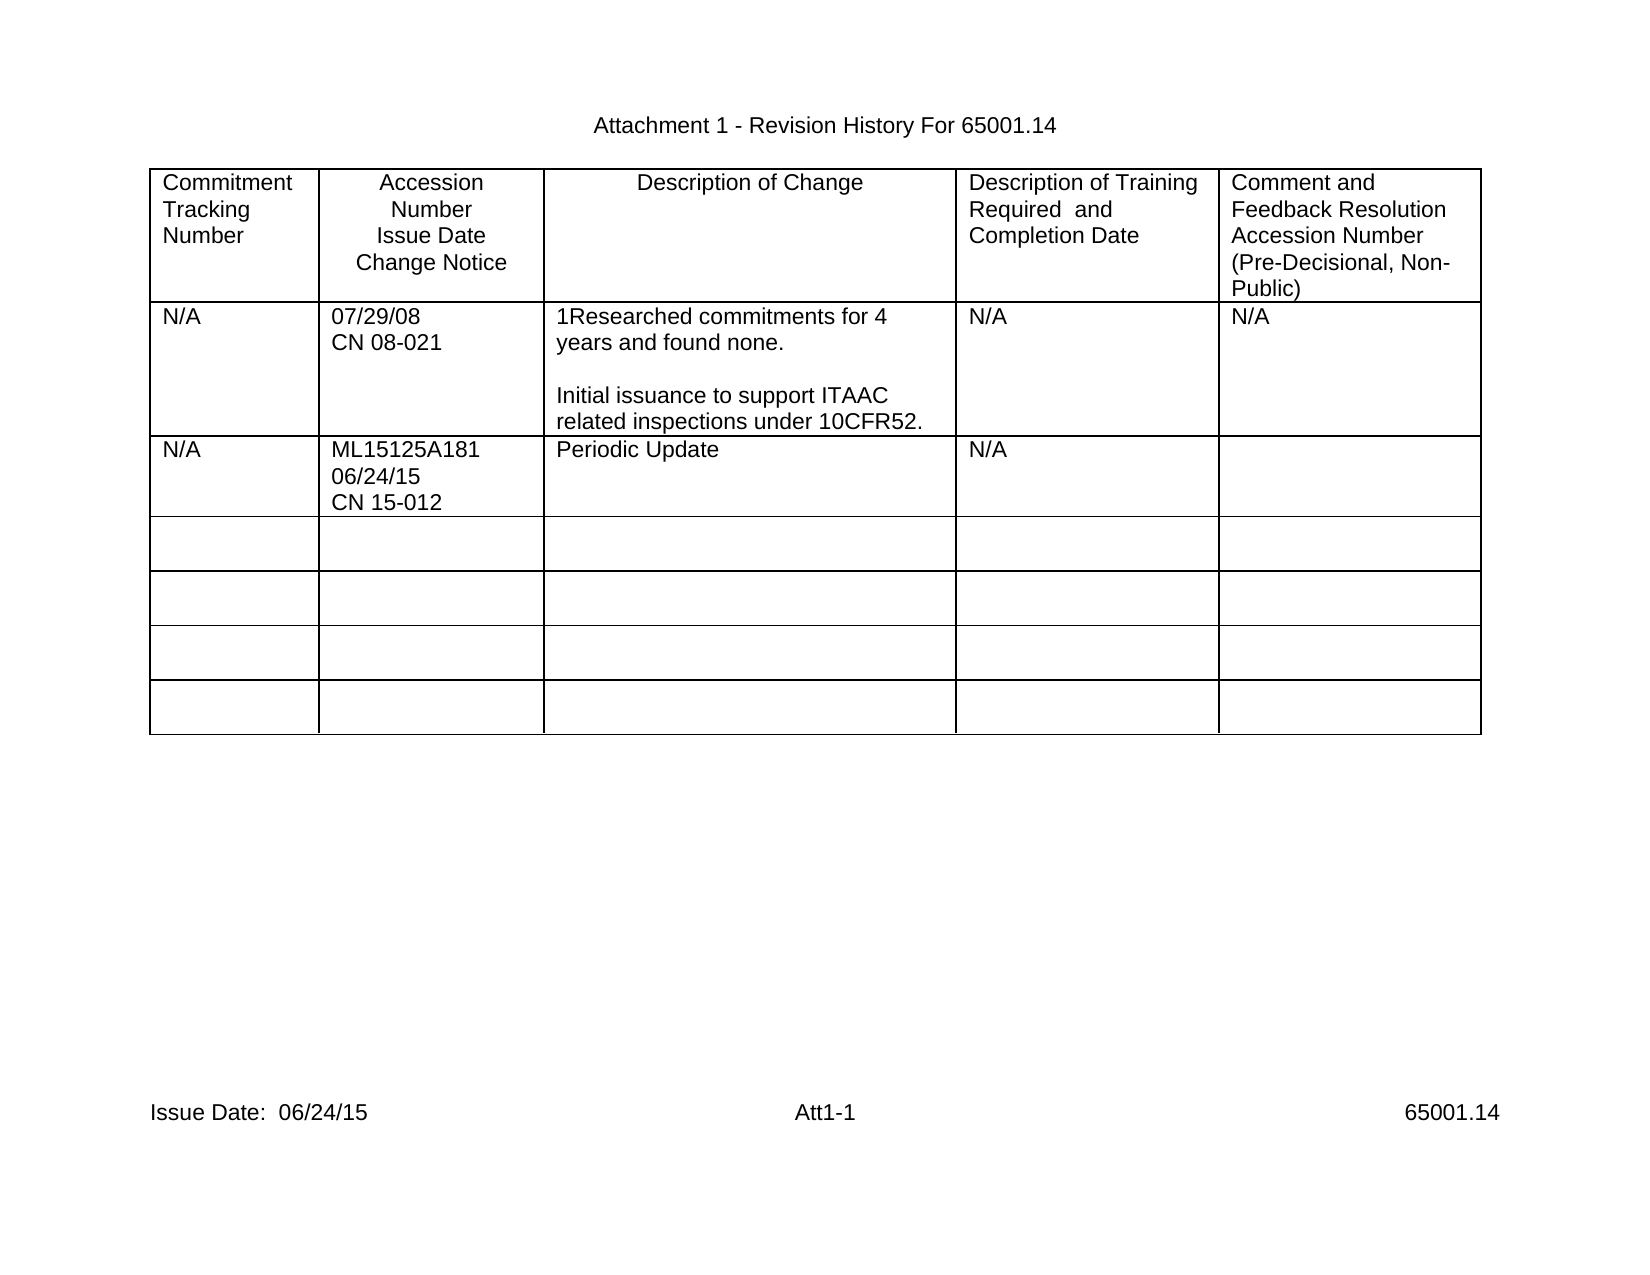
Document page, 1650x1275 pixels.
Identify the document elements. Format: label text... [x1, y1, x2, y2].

table_header Comment and Feedback Resolution Accession Number (Pre-Decisional, Non-Public) [1220, 170, 1480, 301]
table_cell [545, 681, 955, 733]
table_cell [151, 572, 318, 624]
table_header Description of Change [545, 170, 955, 301]
table_cell N/A [1220, 303, 1480, 435]
table_cell [320, 681, 543, 733]
table_cell [957, 572, 1218, 624]
table_cell [545, 517, 955, 570]
table_cell [151, 517, 318, 570]
table_cell [320, 517, 543, 570]
table_cell [957, 681, 1218, 733]
table_cell [151, 626, 318, 679]
table_header Commitment Tracking Number [151, 170, 318, 301]
table_cell Periodic Update [545, 437, 955, 516]
table_header Accession Number Issue Date Change Notice [320, 170, 543, 301]
table_cell N/A [957, 303, 1218, 435]
table_cell N/A [151, 303, 318, 435]
table_cell N/A [151, 437, 318, 516]
table_cell [151, 681, 318, 733]
table_cell N/A [957, 437, 1218, 516]
table_cell [1220, 437, 1480, 516]
table_cell 07/29/08 CN 08-021 [320, 303, 543, 435]
table_cell [1220, 517, 1480, 570]
table_cell [320, 572, 543, 624]
table_cell [545, 572, 955, 624]
table_cell [1220, 572, 1480, 624]
table_cell Researched commitments for 4 years and found none. Initial issuance to support ITAAC related inspections under 10CFR52. [545, 303, 955, 435]
table_cell [320, 626, 543, 679]
table_cell [957, 517, 1218, 570]
table_cell [957, 626, 1218, 679]
table_cell [1220, 626, 1480, 679]
table_cell ML15125A181 06/24/15 CN 15-012 [320, 437, 543, 516]
table_cell [545, 626, 955, 679]
table_header Description of Training Required and Completion Date [957, 170, 1218, 301]
table_cell [1220, 681, 1480, 733]
text Attachment 1 - Revision History For 65001.14 [150, 112, 1500, 139]
